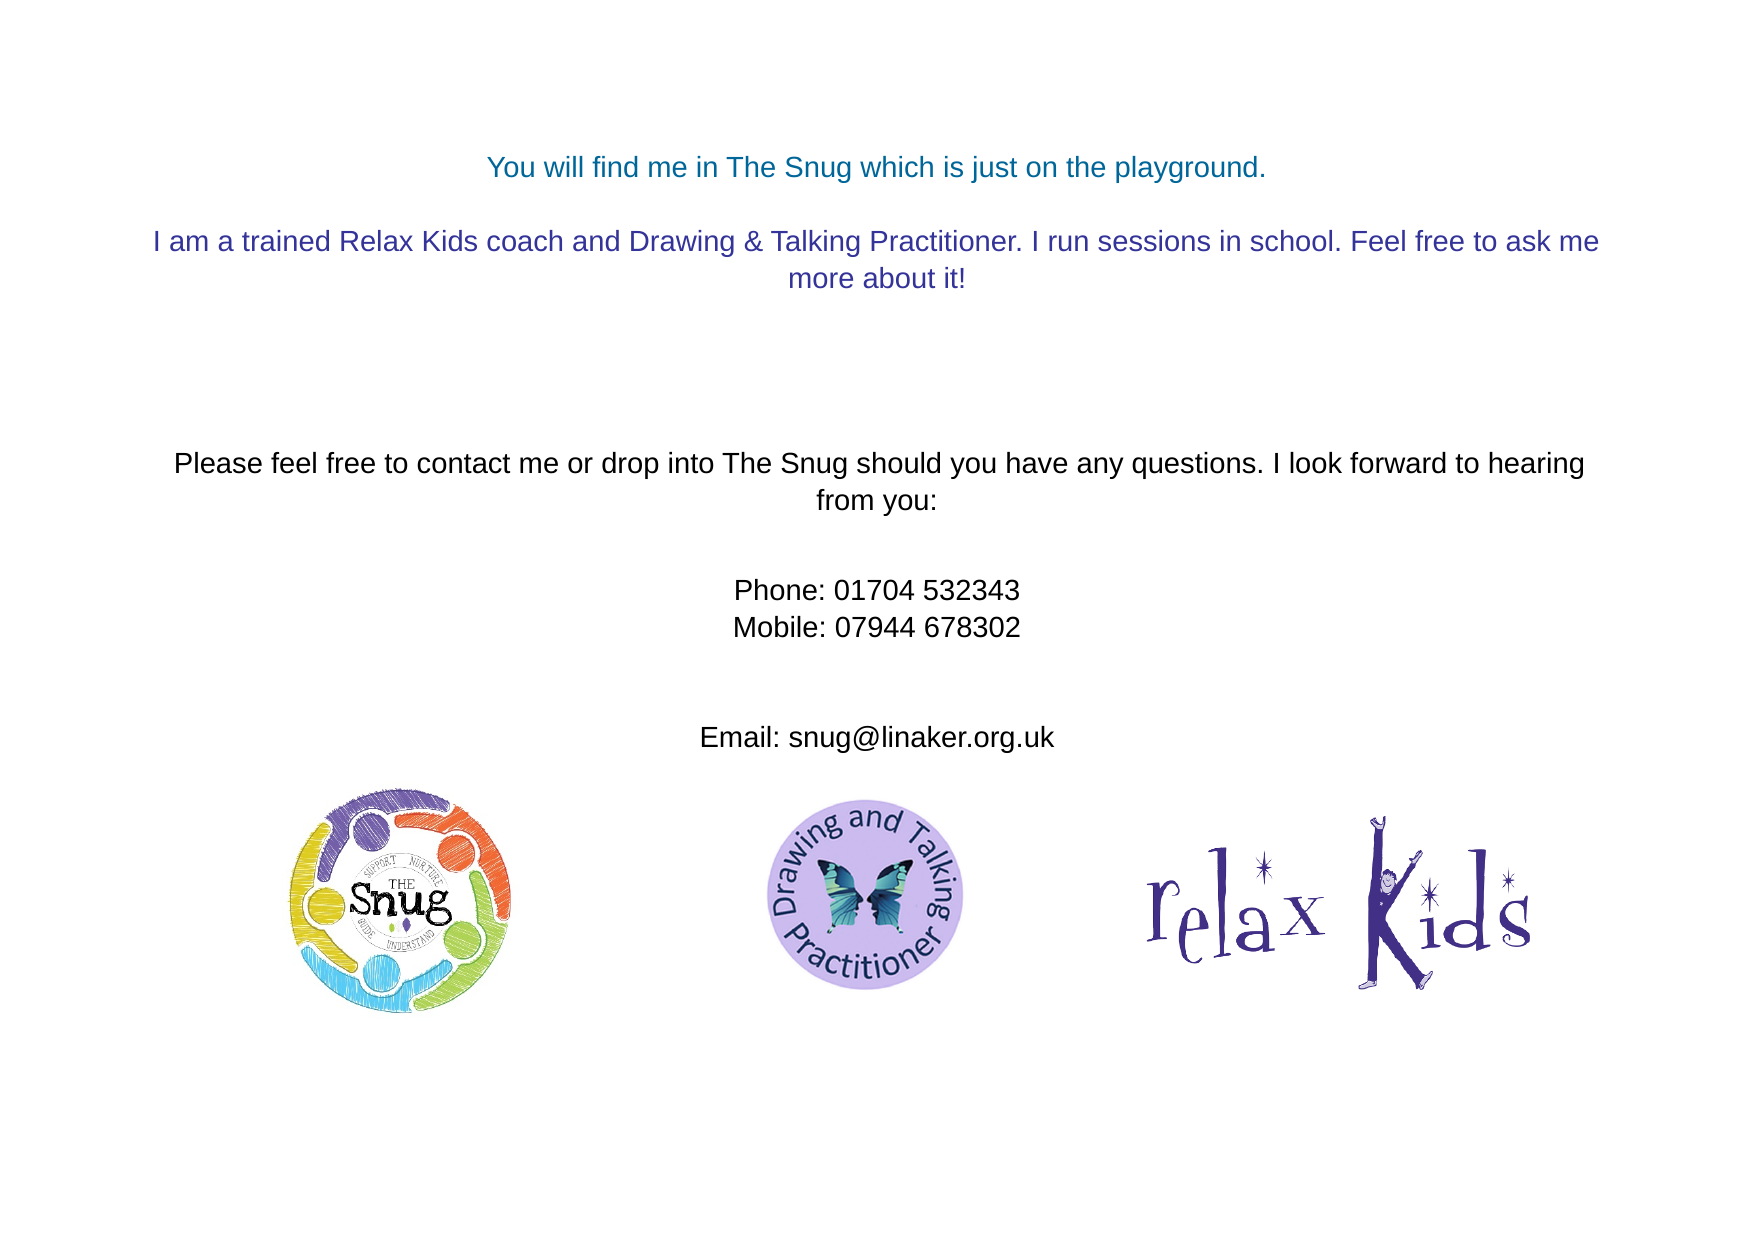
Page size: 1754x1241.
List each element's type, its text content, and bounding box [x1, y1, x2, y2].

text Please feel free to contact me or drop into The Snug should you have any questions. I look forward to hearing from you: [150, 445, 1604, 517]
text I am a trained Relax Kids coach and Drawing & Talking Practitioner. I run sessions in school. Feel free to ask me more about it! [150, 224, 1604, 294]
text Phone: 01704 532343 [150, 573, 1604, 606]
picture [746, 778, 982, 1013]
text Mobile: 07944 678302 [150, 610, 1604, 643]
picture [1146, 816, 1530, 990]
picture [150, 757, 653, 1041]
text You will find me in The Snug which is just on the playground. [150, 150, 1604, 183]
text Email: snug@linaker.org.uk [150, 720, 1604, 754]
